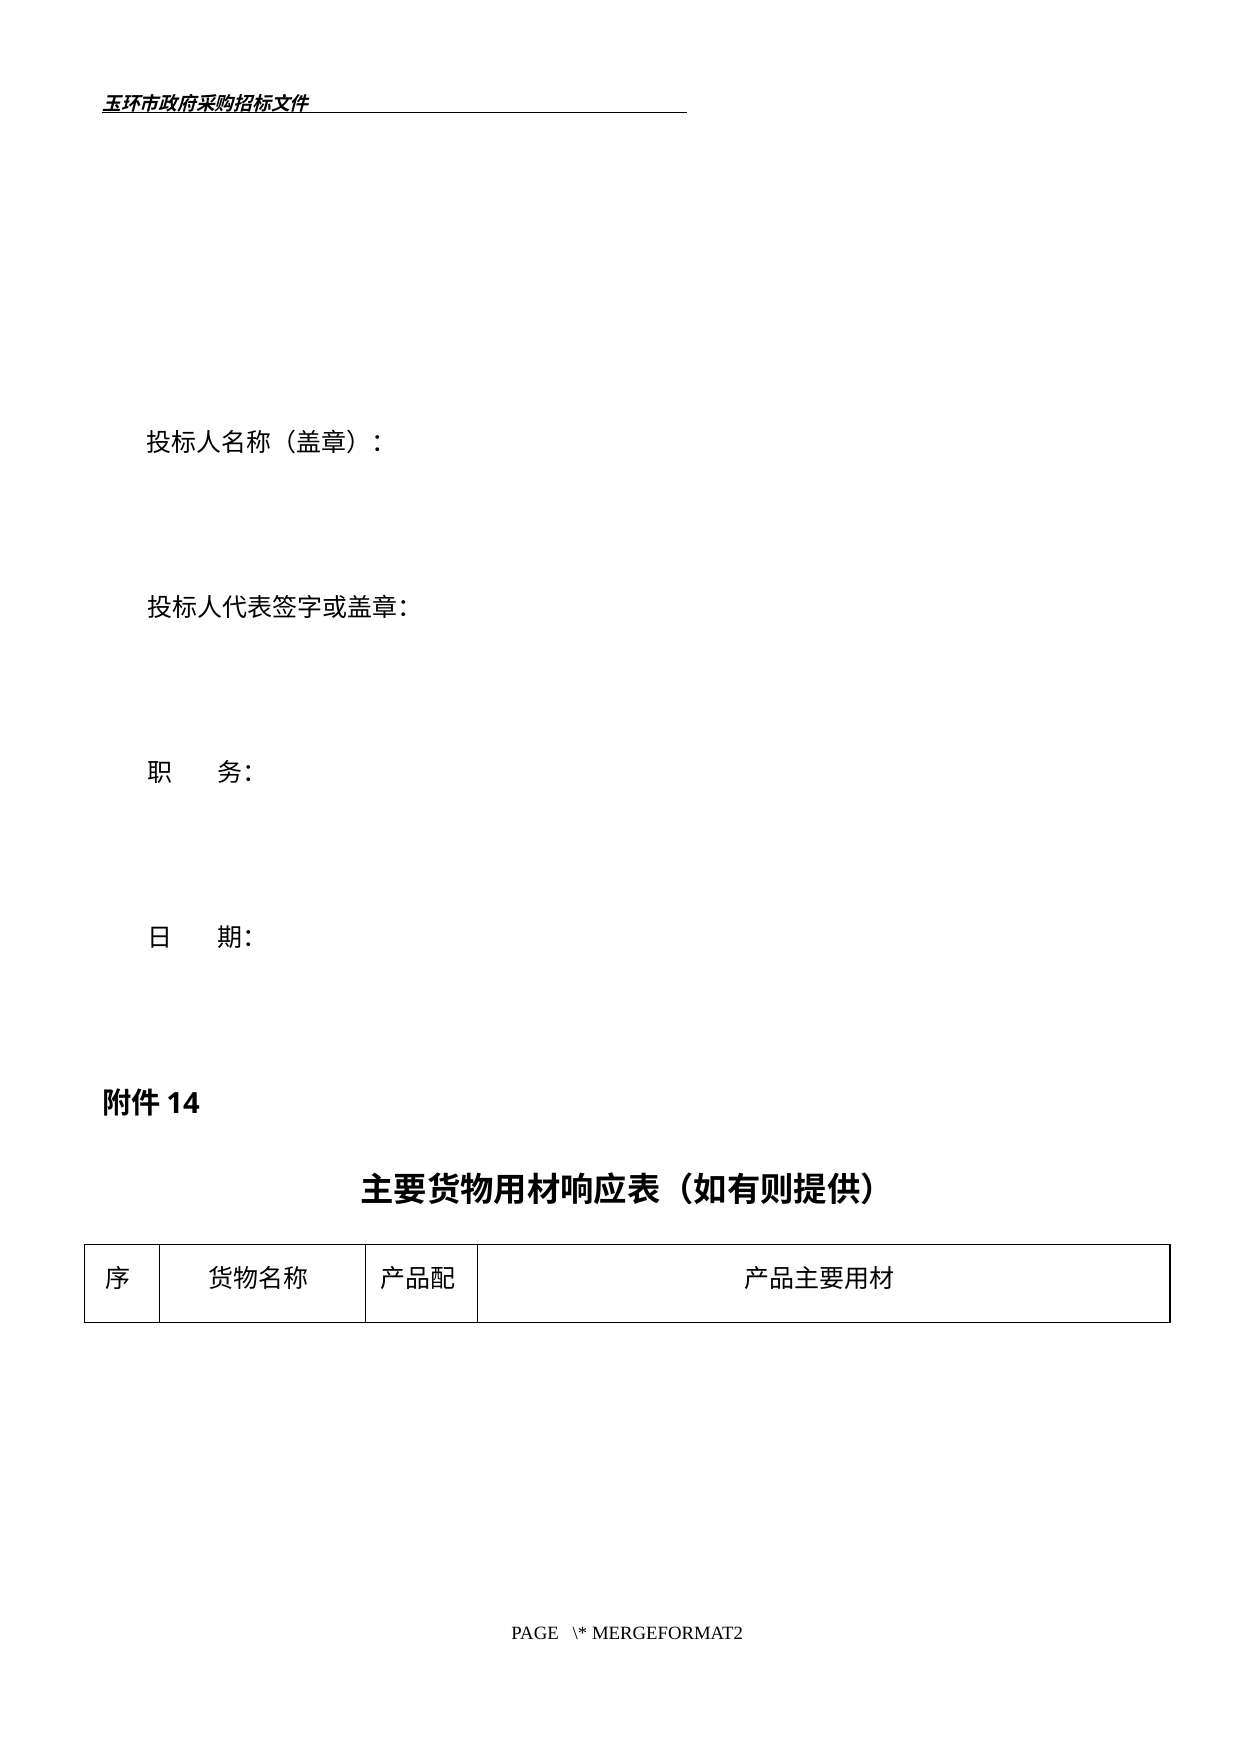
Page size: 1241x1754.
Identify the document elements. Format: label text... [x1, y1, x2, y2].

table_header 货物名称 [160, 1245, 365, 1322]
text 附件14 [102, 1068, 1152, 1133]
table_header 序号 [85, 1245, 159, 1322]
table_header 产品主要用材 [478, 1245, 1169, 1322]
text 职 务： [102, 738, 1152, 803]
text 日 期： [102, 903, 1152, 968]
table_header 产品配置 [366, 1245, 477, 1322]
text 投标人代表签字或盖章： [102, 573, 1152, 638]
text 主要货物用材响应表（如有则提供） [102, 1154, 1152, 1219]
text 投标人名称（盖章）： [146, 408, 1152, 473]
